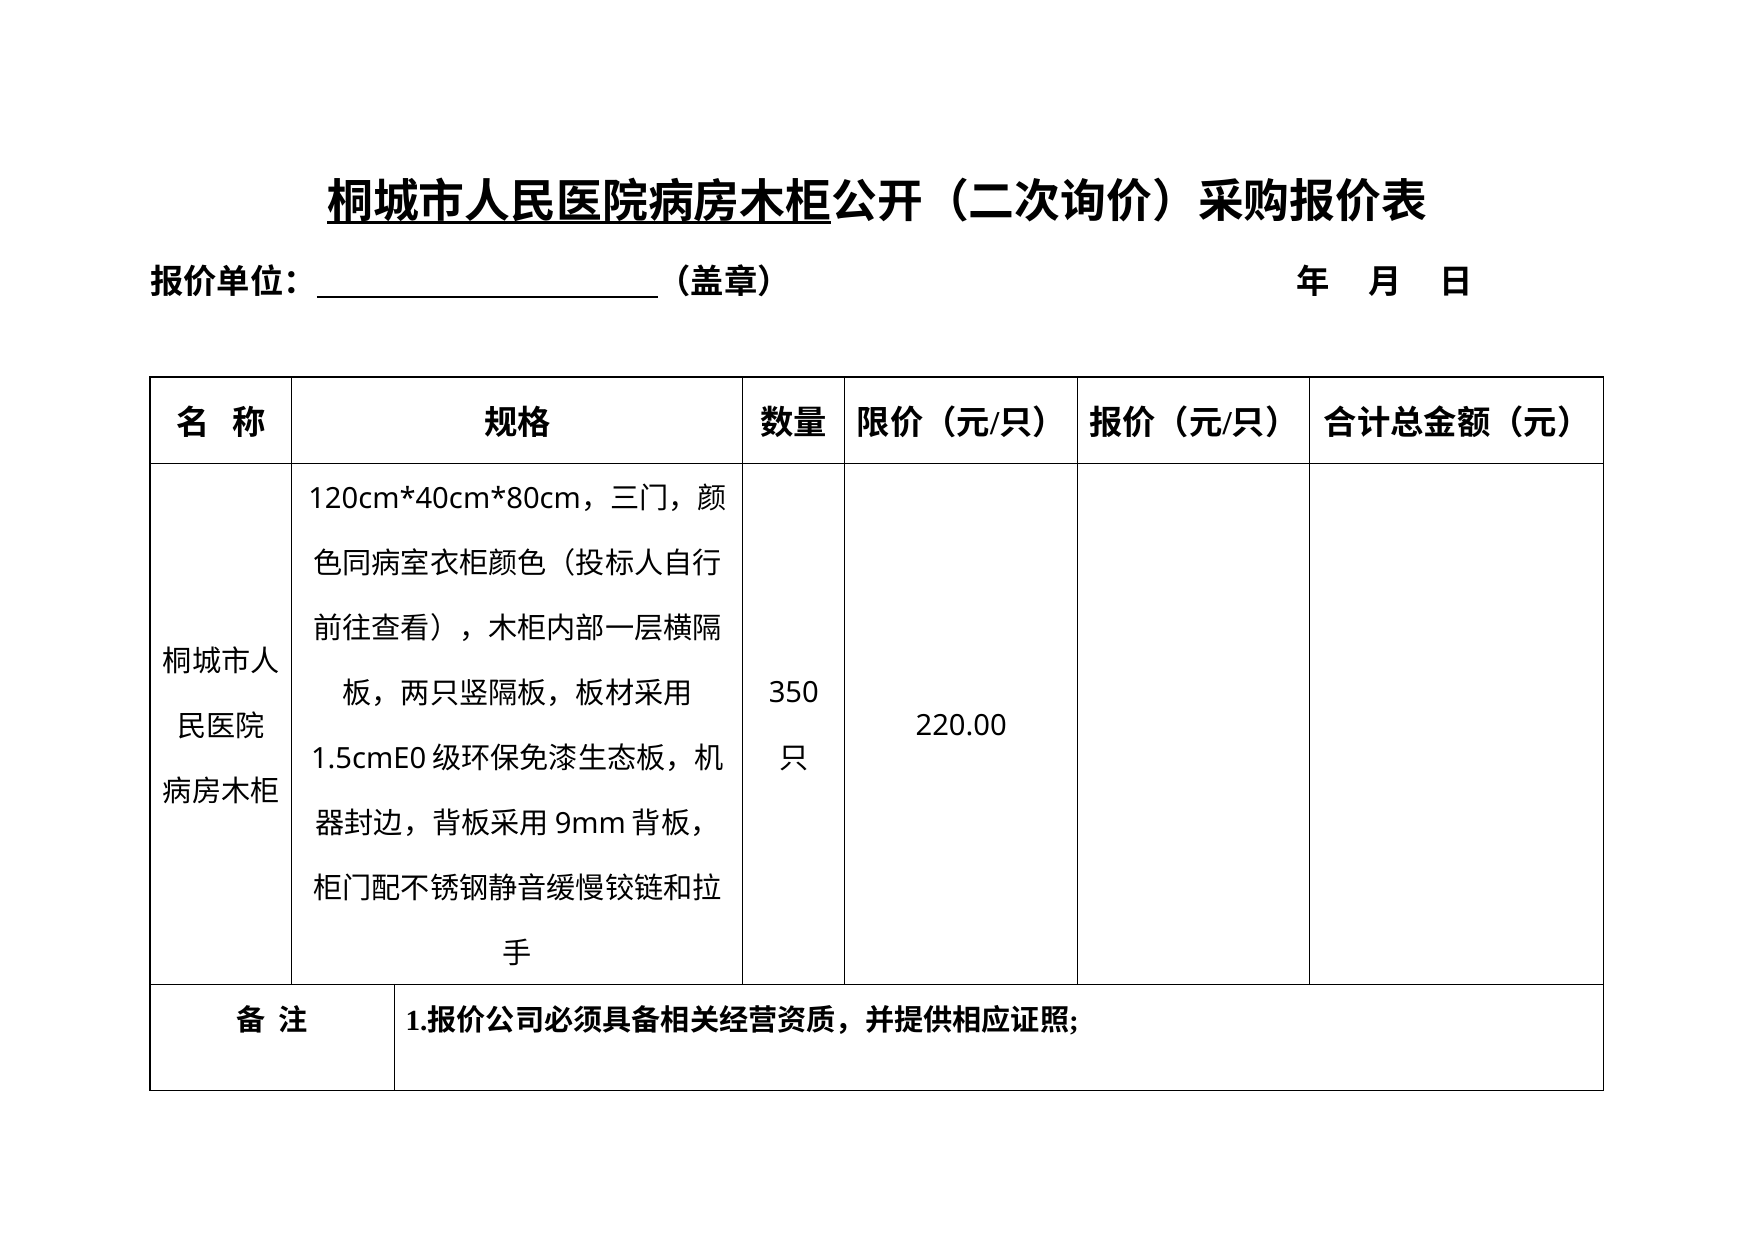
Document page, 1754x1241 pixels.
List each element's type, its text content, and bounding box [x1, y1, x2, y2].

table_header 合计总金额（元） [1310, 378, 1603, 463]
table_header 名 称 [151, 378, 291, 463]
text 报价单位： （盖章） 年 月 日 [150, 246, 1604, 311]
table_header 规格 [292, 378, 742, 463]
text 桐城市人民医院病房木柜公开（二次询价）采购报价表 [150, 149, 1604, 246]
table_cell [395, 985, 1603, 1090]
table_cell 220.00 [845, 464, 1077, 984]
table_header 报价（元/只） [1078, 378, 1309, 463]
table_cell 备 注 [151, 985, 394, 1090]
table_cell 350只 [743, 464, 844, 984]
table_cell 桐城市人民医院 病房木柜 [151, 464, 291, 984]
table_header 数量 [743, 378, 844, 463]
table_cell 120cm*40cm*80cm，三门，颜色同病室衣柜颜色（投标人自行前往查看），木柜内部一层横隔板，两只竖隔板，板材采用1.5cmE0级环保免漆生态板，机器封边，背板采用9mm背板，柜门配不锈钢静音缓慢铰链和拉手 [292, 464, 742, 984]
table_cell [1310, 464, 1603, 984]
table_cell [1078, 464, 1309, 984]
table_header 限价（元/只） [845, 378, 1077, 463]
